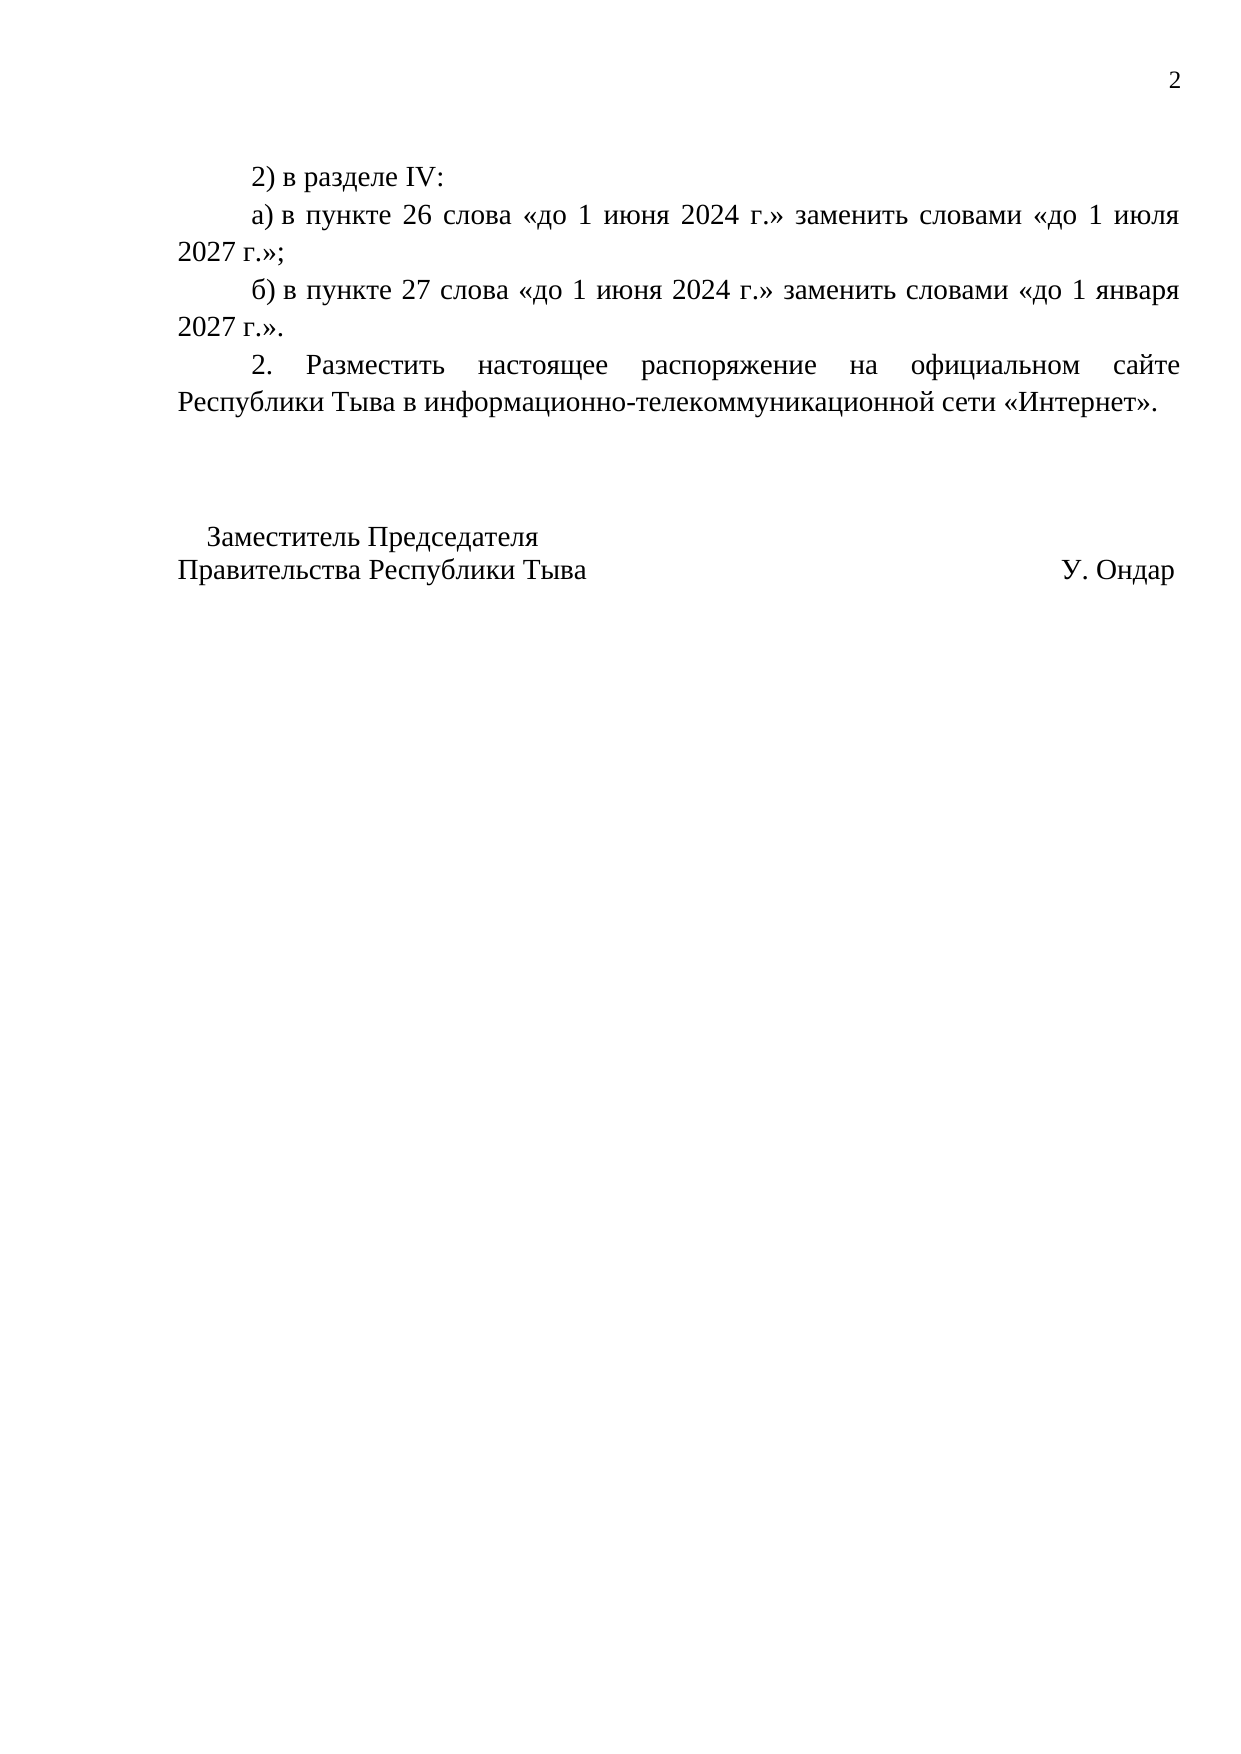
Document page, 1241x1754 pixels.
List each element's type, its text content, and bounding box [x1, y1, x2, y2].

text Правительства Республики Тыва У. Ондар [177, 552, 1181, 586]
text 2) в разделе IV: [177, 156, 1181, 193]
text 2. Разместить настоящее распоряжение на официальном сайте Республики Тыва в информационно-телекоммуникационной сети «Интернет». [177, 343, 1181, 418]
list в пункте 27 слова «до 1 июня 2024 г.» заменить словами «до 1 января 2027 г.». [177, 268, 1181, 343]
list в пункте 26 слова «до 1 июня 2024 г.» заменить словами «до 1 июля 2027 г.»; [177, 193, 1181, 268]
text Заместитель Председателя [177, 519, 1181, 552]
